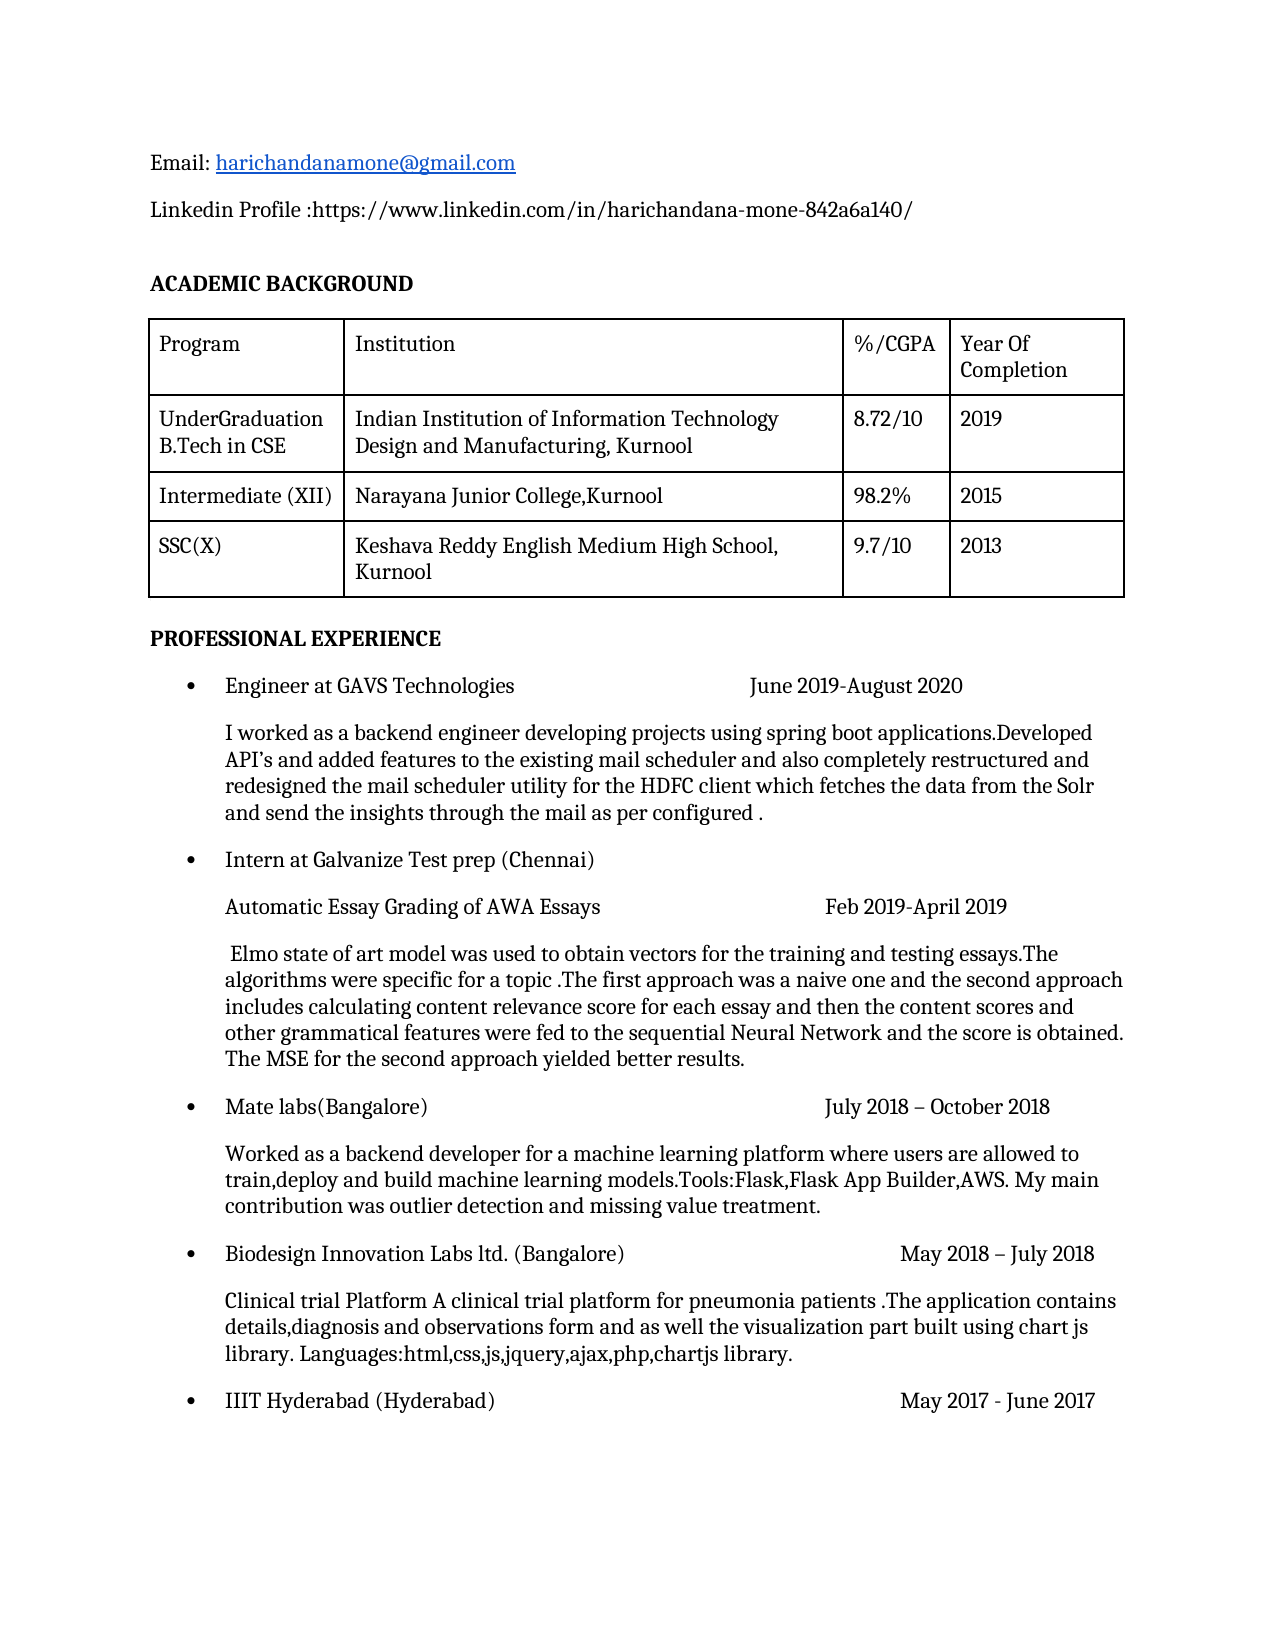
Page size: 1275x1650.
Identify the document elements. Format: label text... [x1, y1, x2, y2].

text Email: harichandanamone@gmail.com [150, 150, 1125, 176]
text Automatic Essay Grading of AWA Essays Feb 2019-April 2019 [225, 894, 1125, 920]
list Biodesign Innovation Labs ltd. (Bangalore) May 2018 – July 2018 [187, 1241, 1125, 1267]
table_cell Narayana Junior College,Kurnool [345, 473, 842, 520]
text ACADEMIC BACKGROUND [150, 271, 1125, 297]
table_cell UnderGraduation B.Tech in CSE [150, 396, 343, 471]
list Intern at Galvanize Test prep (Chennai) [187, 846, 1125, 873]
table_header Program [150, 320, 343, 393]
text Worked as a backend developer for a machine learning platform where users are allowed to train,deploy and build machine learning models.Tools:Flask,Flask App Builder,AWS. My main contribution was outlier detection and missing value treatment. [225, 1141, 1125, 1220]
table_cell 8.72/10 [844, 396, 949, 471]
table_cell Intermediate (XII) [150, 473, 343, 520]
table_cell Indian Institution of Information Technology Design and Manufacturing, Kurnool [345, 396, 842, 471]
table_header %/CGPA [844, 320, 949, 393]
table_cell 2019 [951, 396, 1123, 471]
table_cell 98.2% [844, 473, 949, 520]
text Linkedin Profile :https://www.linkedin.com/in/harichandana-mone-842a6a140/ [150, 197, 1125, 223]
text Clinical trial Platform A clinical trial platform for pneumonia patients .The application contains details,diagnosis and observations form and as well the visualization part built using chart js library. Languages:html,css,js,jquery,ajax,php,chartjs library. [225, 1288, 1125, 1367]
table_header Year Of Completion [951, 320, 1123, 393]
list Engineer at GAVS Technologies June 2019-August 2020 [187, 673, 1125, 699]
text PROFESSIONAL EXPERIENCE [150, 626, 1125, 652]
text I worked as a backend engineer developing projects using spring boot applications.Developed API’s and added features to the existing mail scheduler and also completely restructured and redesigned the mail scheduler utility for the HDFC client which fetches the data from the Solr and send the insights through the mail as per configured . [225, 720, 1125, 826]
table_cell Keshava Reddy English Medium High School, Kurnool [345, 522, 842, 596]
list Mate labs(Bangalore) July 2018 – October 2018 [187, 1093, 1125, 1120]
table_cell 9.7/10 [844, 522, 949, 596]
text Elmo state of art model was used to obtain vectors for the training and testing essays.The algorithms were specific for a topic .The first approach was a naive one and the second approach includes calculating content relevance score for each essay and then the content scores and other grammatical features were fed to the sequential Neural Network and the score is obtained. The MSE for the second approach yielded better results. [225, 941, 1125, 1073]
list IIIT Hyderabad (Hyderabad) May 2017 - June 2017 [187, 1388, 1125, 1414]
table_cell 2013 [951, 522, 1123, 596]
table_cell SSC(X) [150, 522, 343, 596]
table_header Institution [345, 320, 842, 393]
table_cell 2015 [951, 473, 1123, 520]
